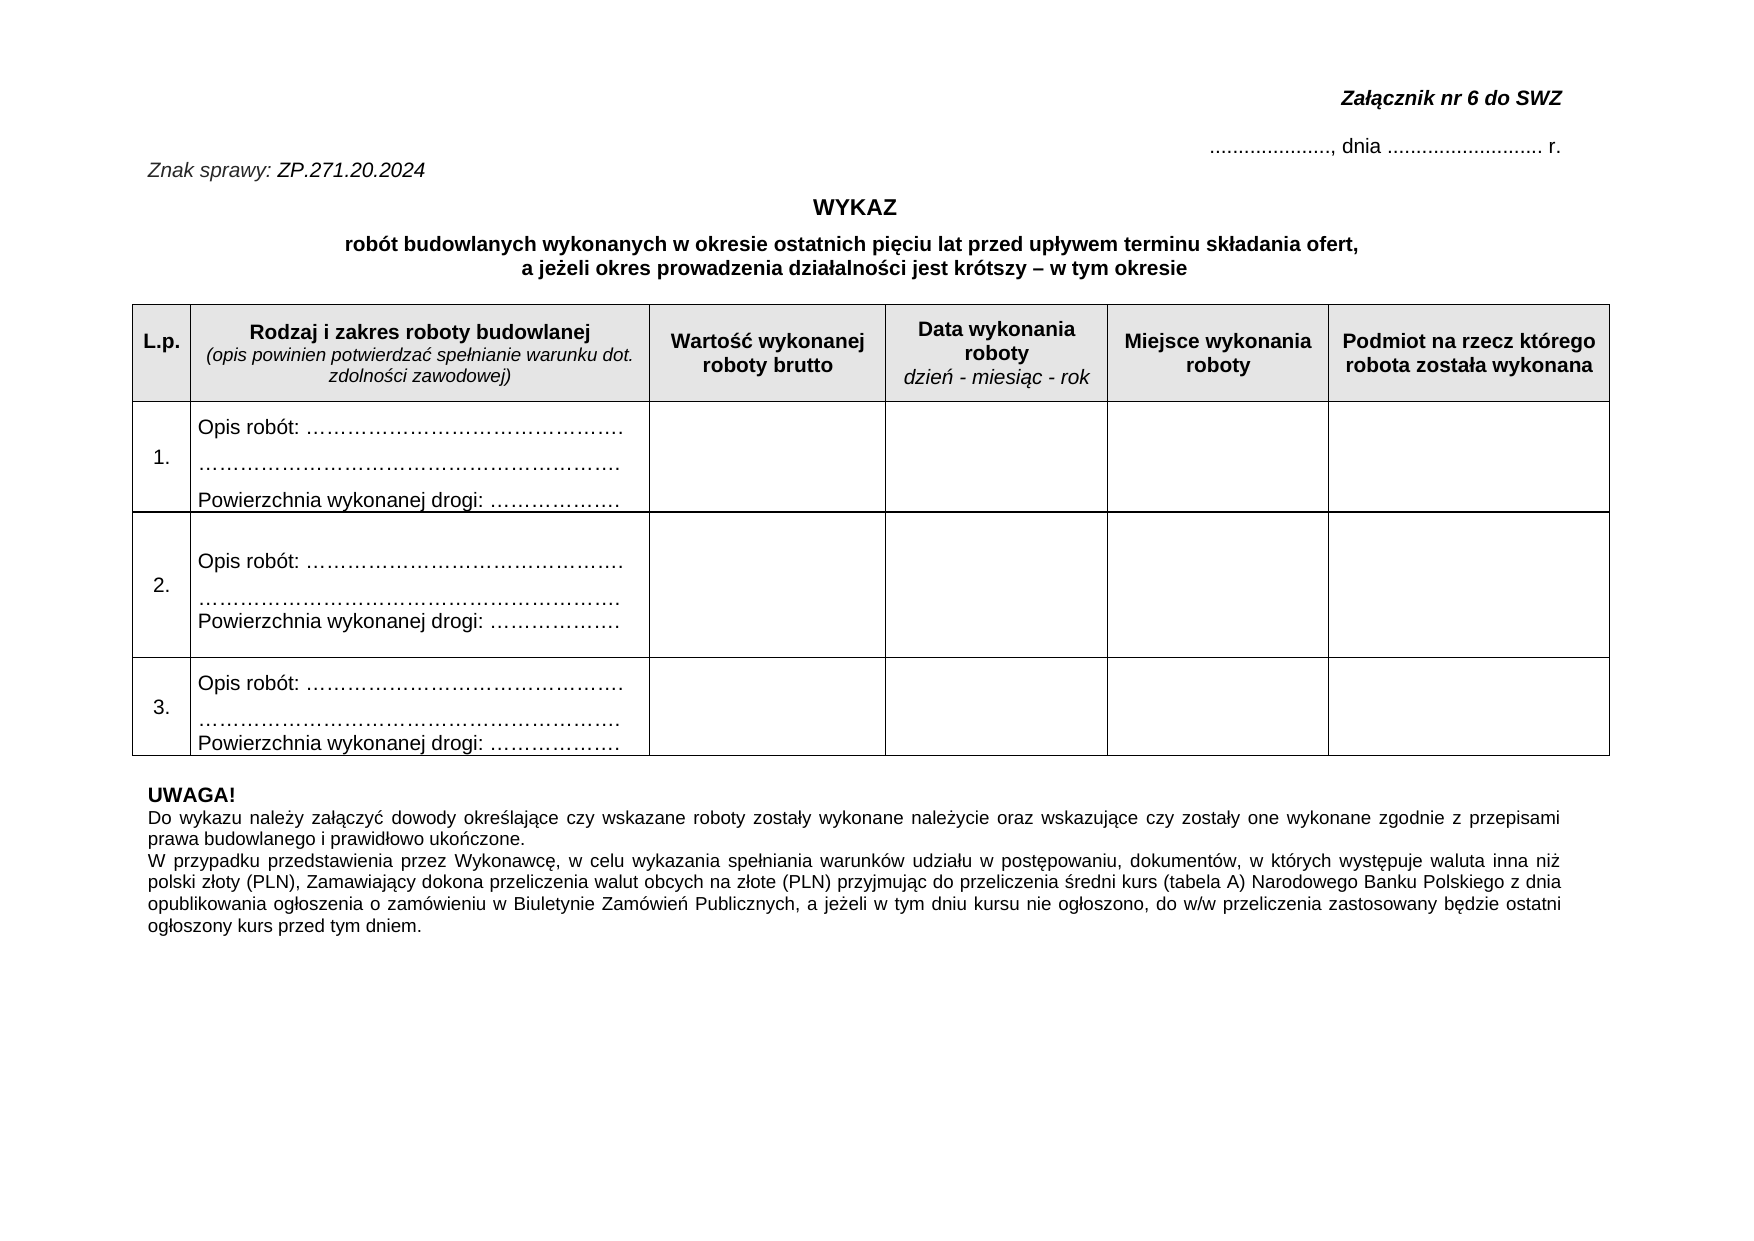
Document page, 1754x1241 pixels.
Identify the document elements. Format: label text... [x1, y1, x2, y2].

table_cell [1108, 402, 1328, 511]
table_cell [1329, 402, 1609, 511]
table_cell [1329, 513, 1609, 657]
table_cell [886, 658, 1107, 755]
table_cell [650, 402, 885, 511]
table_cell [886, 402, 1107, 511]
table_cell [1329, 658, 1609, 755]
text Do wykazu należy załączyć dowody określające czy wskazane roboty zostały wykonane należycie oraz wskazujące czy zostały one wykonane zgodnie z przepisami prawa budowlanego i prawidłowo ukończone. [148, 807, 1562, 850]
table_cell [650, 513, 885, 657]
text W przypadku przedstawienia przez Wykonawcę, w celu wykazania spełniania warunków udziału w postępowaniu, dokumentów, w których występuje waluta inna niż polski złoty (PLN), Zamawiający dokona przeliczenia walut obcych na złote (PLN) przyjmując do przeliczenia średni kurs (tabela A) Narodowego Banku Polskiego z dnia opublikowania ogłoszenia o zamówieniu w Biuletynie Zamówień Publicznych, a jeżeli w tym dniu kursu nie ogłoszono, do w/w przeliczenia zastosowany będzie ostatni ogłoszony kurs przed tym dniem. [148, 850, 1562, 936]
text UWAGA! [148, 783, 1562, 807]
subtitle WYKAZ [148, 193, 1562, 220]
table_header Podmiot na rzecz którego robota została wykonana [1329, 305, 1609, 401]
table_cell 2. [133, 513, 190, 657]
table_cell 3. [133, 658, 190, 755]
table_cell [1108, 513, 1328, 657]
subtitle Załącznik nr 6 do SWZ [148, 86, 1562, 109]
table_cell [886, 513, 1107, 657]
table_header L.p. [133, 305, 190, 401]
subtitle Znak sprawy: ZP.271.20.2024 [148, 157, 1562, 181]
table_cell 1. [133, 402, 190, 511]
table_header Miejsce wykonania roboty [1108, 305, 1328, 401]
table_cell Opis robót: ………………………………………. ……………………………………………………. Powierzchnia wykonanej drogi: ………………. [191, 402, 649, 511]
table_cell [1108, 658, 1328, 755]
text robót budowlanych wykonanych w okresie ostatnich pięciu lat przed upływem terminu składania ofert, a jeżeli okres prowadzenia działalności jest krótszy – w tym okresie [148, 232, 1562, 280]
table_cell Opis robót: ………………………………………. ……………………………………………………. Powierzchnia wykonanej drogi: ………………. [191, 658, 649, 755]
table_header Data wykonania roboty dzień - miesiąc - rok [886, 305, 1107, 401]
table_cell Opis robót: ………………………………………. ……………………………………………………. Powierzchnia wykonanej drogi: ………………. [191, 513, 649, 657]
table_header Rodzaj i zakres roboty budowlanej (opis powinien potwierdzać spełnianie warunku dot. zdolności zawodowej) [191, 305, 649, 401]
table_cell [650, 658, 885, 755]
text ....................., dnia ........................... r. [148, 133, 1562, 157]
table_header Wartość wykonanej roboty brutto [650, 305, 885, 401]
